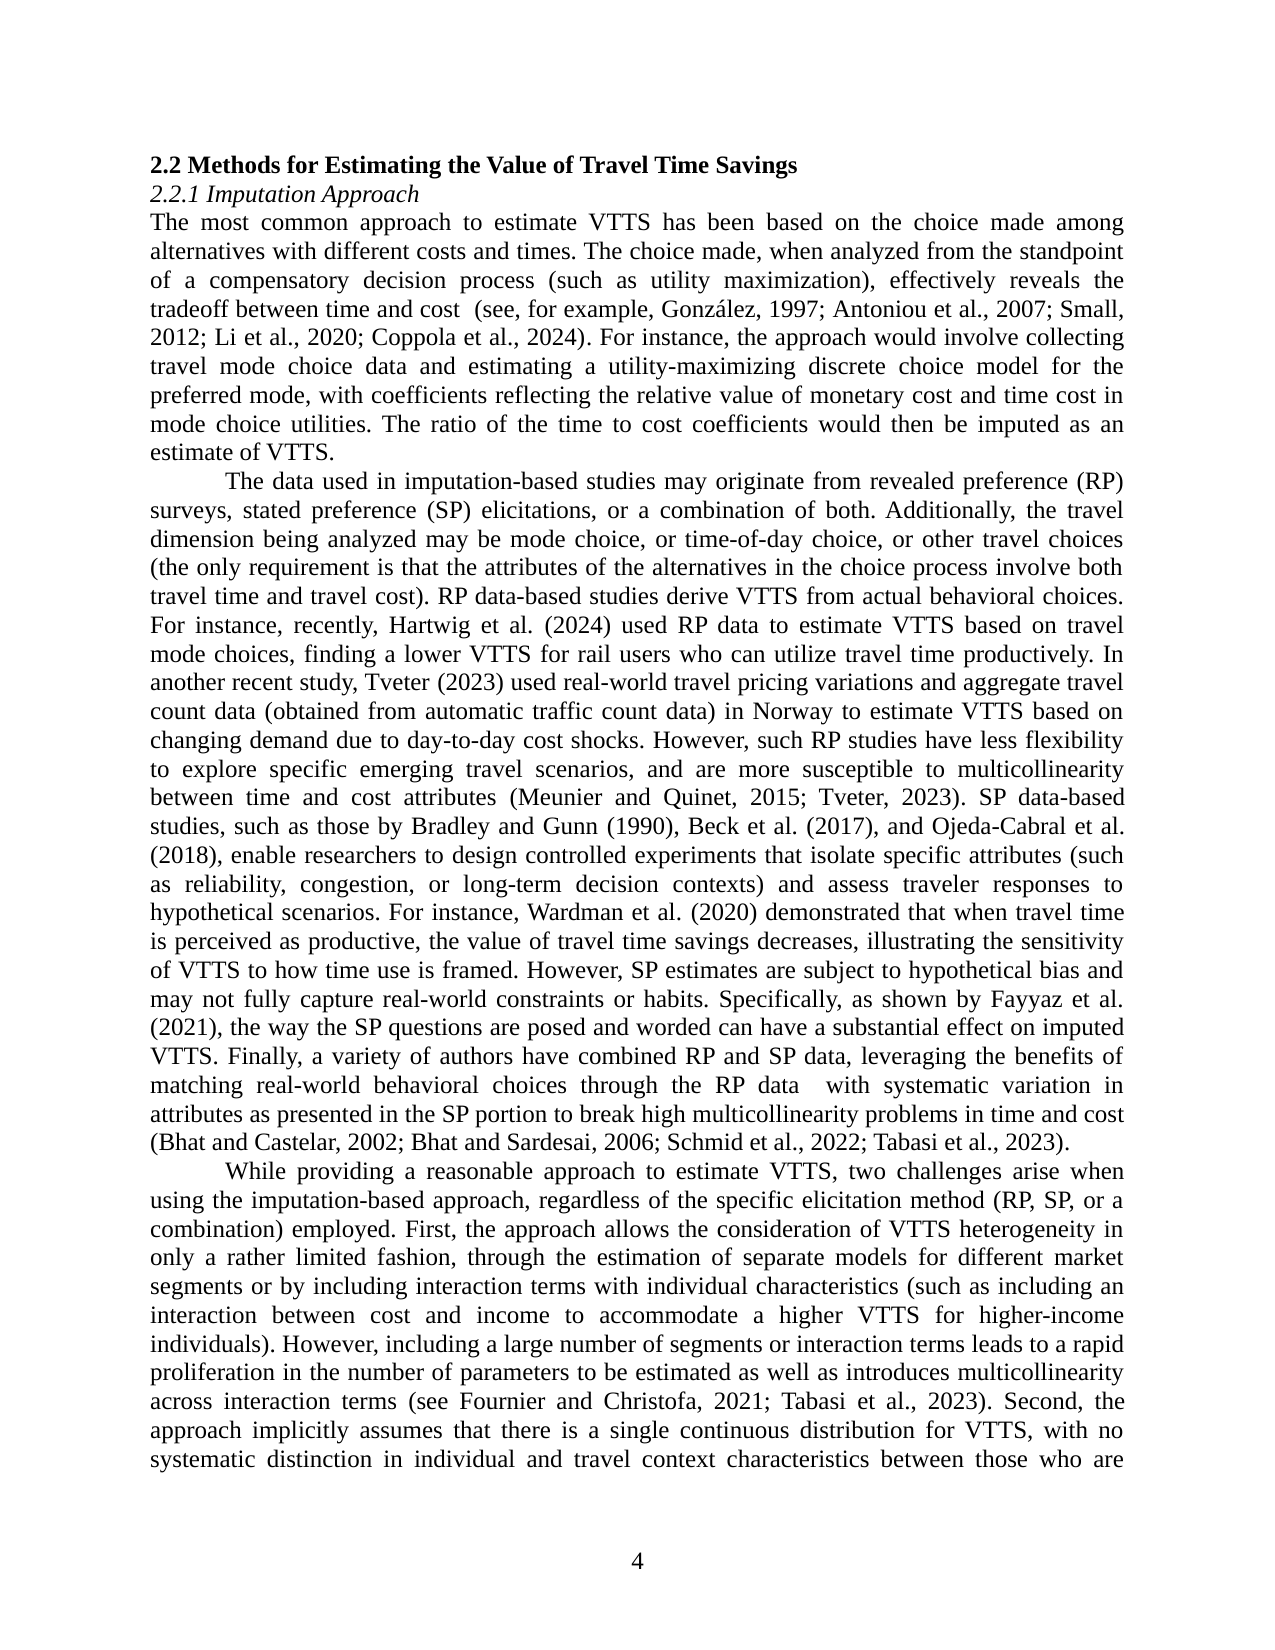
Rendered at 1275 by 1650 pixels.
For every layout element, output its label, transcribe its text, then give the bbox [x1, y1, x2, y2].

text 2.2.1 Imputation Approach [150, 179, 1125, 207]
text 2.2 Methods for Estimating the Value of Travel Time Savings [150, 150, 1125, 179]
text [150, 1156, 1125, 1472]
text The most common approach to estimate VTTS has been based on the choice made among alternatives with different costs and times. The choice made, when analyzed from the standpoint of a compensatory decision process (such as utility maximization), effectively reveals the tradeoff between time and cost (see, for example, González, 1997; Antoniou et al., 2007; Small, 2012; Li et al., 2020; Coppola et al., 2024). For instance, the approach would involve collecting travel mode choice data and estimating a utility-maximizing discrete choice model for the preferred mode, with coefficients reflecting the relative value of monetary cost and time cost in mode choice utilities. The ratio of the time to cost coefficients would then be imputed as an estimate of VTTS. [150, 207, 1125, 466]
text The data used in imputation-based studies may originate from revealed preference (RP) surveys, stated preference (SP) elicitations, or a combination of both. Additionally, the travel dimension being analyzed may be mode choice, or time-of-day choice, or other travel choices (the only requirement is that the attributes of the alternatives in the choice process involve both travel time and travel cost). RP data-based studies derive VTTS from actual behavioral choices. For instance, recently, Hartwig et al. (2024) used RP data to estimate VTTS based on travel mode choices, finding a lower VTTS for rail users who can utilize travel time productively. In another recent study, Tveter (2023) used real-world travel pricing variations and aggregate travel count data (obtained from automatic traffic count data) in Norway to estimate VTTS based on changing demand due to day-to-day cost shocks. However, such RP studies have less flexibility to explore specific emerging travel scenarios, and are more susceptible to multicollinearity between time and cost attributes (Meunier and Quinet, 2015; Tveter, 2023). SP data-based studies, such as those by Bradley and Gunn (1990), Beck et al. (2017), and Ojeda-Cabral et al. (2018), enable researchers to design controlled experiments that isolate specific attributes (such as reliability, congestion, or long-term decision contexts) and assess traveler responses to hypothetical scenarios. For instance, Wardman et al. (2020) demonstrated that when travel time is perceived as productive, the value of travel time savings decreases, illustrating the sensitivity of VTTS to how time use is framed. However, SP estimates are subject to hypothetical bias and may not fully capture real-world constraints or habits. Specifically, as shown by Fayyaz et al. (2021), the way the SP questions are posed and worded can have a substantial effect on imputed VTTS. Finally, a variety of authors have combined RP and SP data, leveraging the benefits of matching real-world behavioral choices through the RP data with systematic variation in attributes as presented in the SP portion to break high multicollinearity problems in time and cost (Bhat and Castelar, 2002; Bhat and Sardesai, 2006; Schmid et al., 2022; Tabasi et al., 2023). [150, 466, 1125, 1156]
